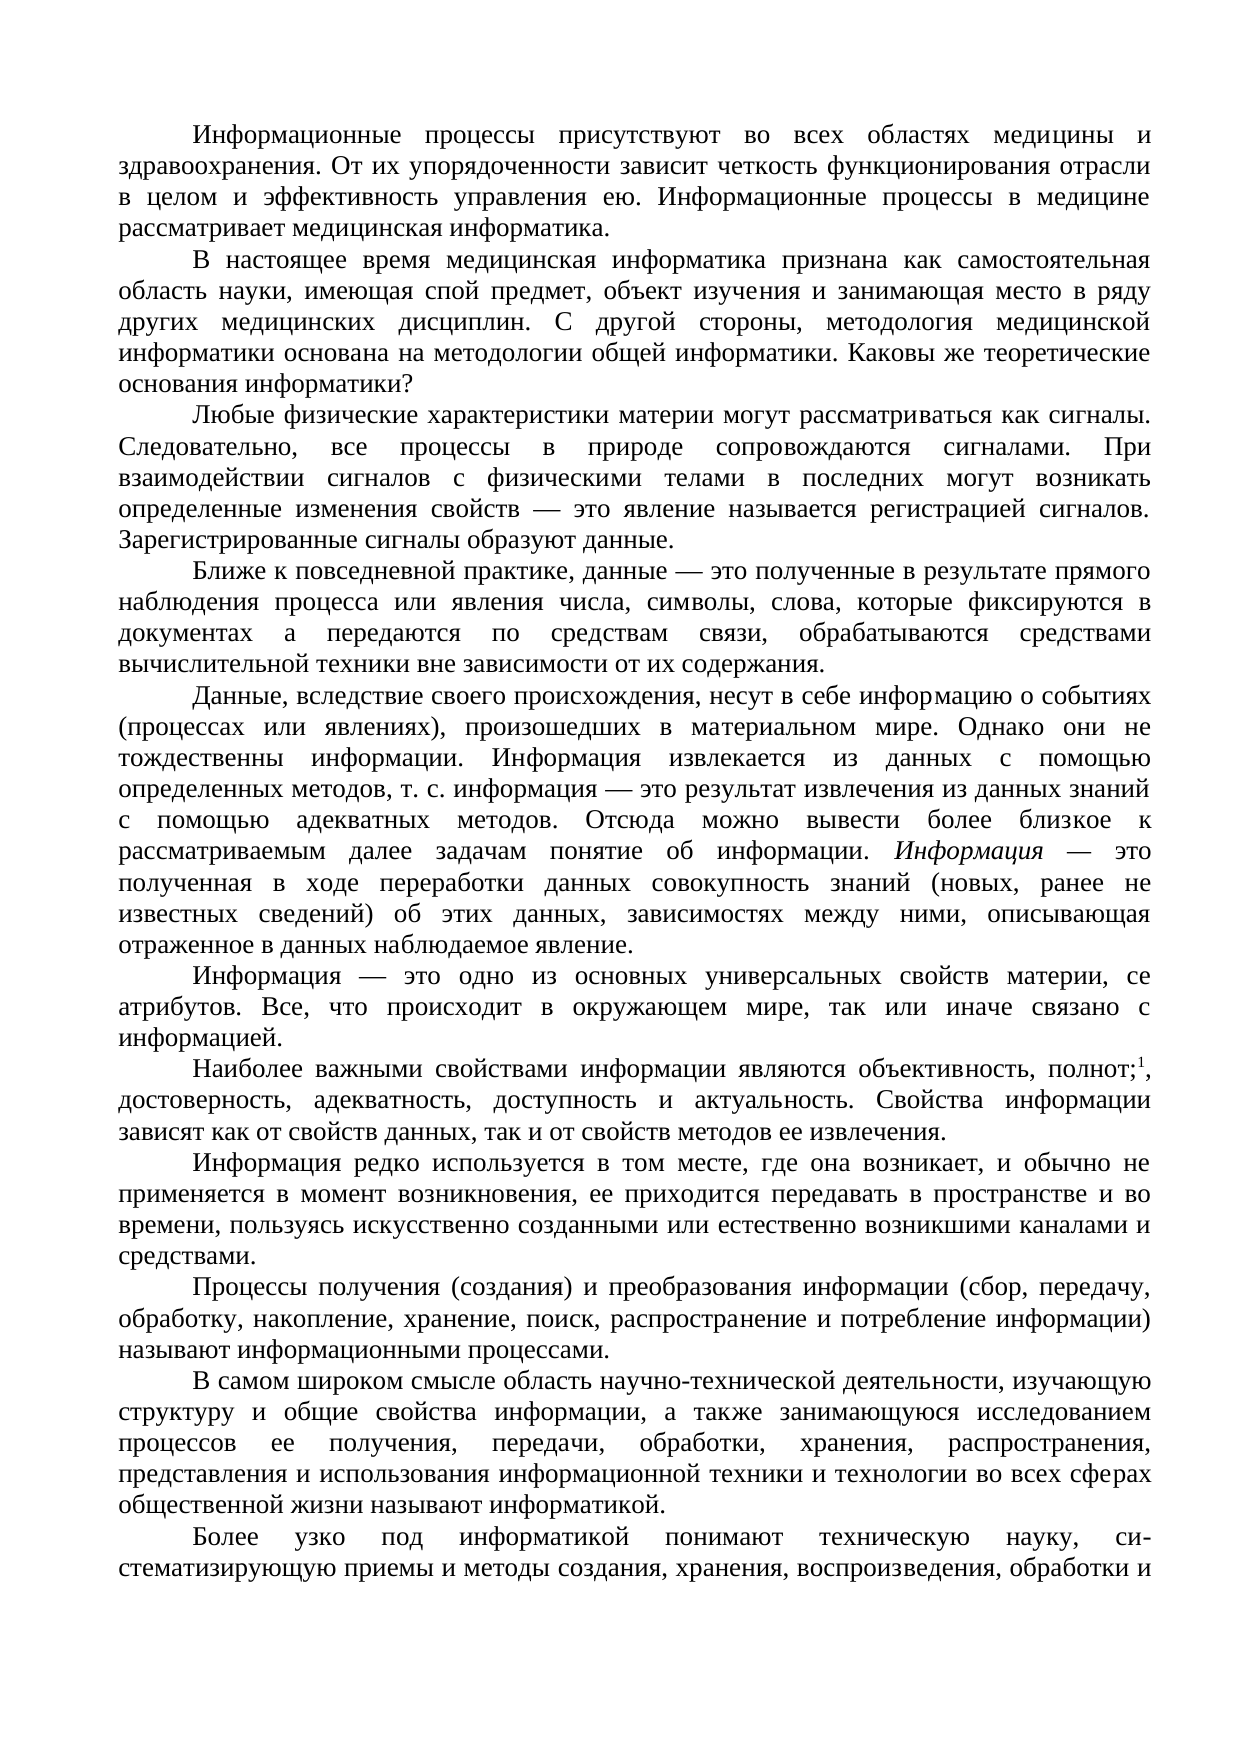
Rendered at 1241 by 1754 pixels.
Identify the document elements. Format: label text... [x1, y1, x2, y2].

text Любые физические характеристики материи могут рассматриваться как сигналы. Следовательно, все процессы в природе сопровождаются сигналами. При взаимодействии сигналов с физическими телами в последних могут возникать определенные изменения свойств — это явление называется регистрацией сигналов. Зарегистрированные сигналы образуют данные. [118, 398, 1152, 554]
text Наиболее важными свойствами информации являются объективность, полнот;1, достоверность, адекватность, доступность и актуальность. Свойства информации зависят как от свойств данных, так и от свойств методов ее извлечения. [118, 1052, 1152, 1146]
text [118, 1520, 1152, 1582]
text Процессы получения (создания) и преобразования информации (сбор, передачу, обработку, накопление, хранение, поиск, распространение и потребление информации) называют информационными процессами. [118, 1271, 1152, 1364]
text В самом широком смысле область научно-технической деятельности, изучающую структуру и общие свойства информации, а также занимающуюся исследованием процессов ее получения, передачи, обработки, хранения, распространения, представления и использования информационной техники и технологии во всех сферах общественной жизни называют информатикой. [118, 1364, 1152, 1520]
text Данные, вследствие своего происхождения, несут в себе информацию о событиях (процессах или явлениях), произошедших в материальном мире. Однако они не тождественны информации. Информация извлекается из данных с помощью определенных методов, т. с. информация — это результат извлечения из данных знаний с помощью адекватных методов. Отсюда можно вывести более близкое к рассматриваемым далее задачам понятие об информации. Информация — это полученная в ходе переработки данных совокупность знаний (новых, ранее не известных сведений) об этих данных, зависимостях между ними, описывающая отраженное в данных наблюдаемое явление. [118, 679, 1152, 959]
text Ближе к повседневной практике, данные — это полученные в результате прямого наблюдения процесса или явления числа, символы, слова, которые фиксируются в документах а передаются по средствам связи, обрабатываются средствами вычислительной техники вне зависимости от их содержания. [118, 554, 1152, 679]
text Информация редко используется в том месте, где она возникает, и обычно не применяется в момент возникновения, ее приходится передавать в пространстве и во времени, пользуясь искусственно созданными или естественно возникшими каналами и средствами. [118, 1146, 1152, 1271]
text Информационные процессы присутствуют во всех областях медицины и здравоохранения. От их упорядоченности зависит четкость функционирования отрасли в целом и эффективность управления ею. Информационные процессы в медицине рассматривает медицинская информатика. [118, 118, 1152, 243]
text В настоящее время медицинская информатика признана как самостоятельная область науки, имеющая спой предмет, объект изучения и занимающая место в ряду других медицинских дисциплин. С другой стороны, методология медицинской информатики основана на методологии общей информатики. Каковы же теоретические основания информатики? [118, 243, 1152, 398]
text Информация — это одно из основных универсальных свойств материи, се атрибутов. Все, что происходит в окружающем мире, так или иначе связано с информацией. [118, 959, 1152, 1052]
